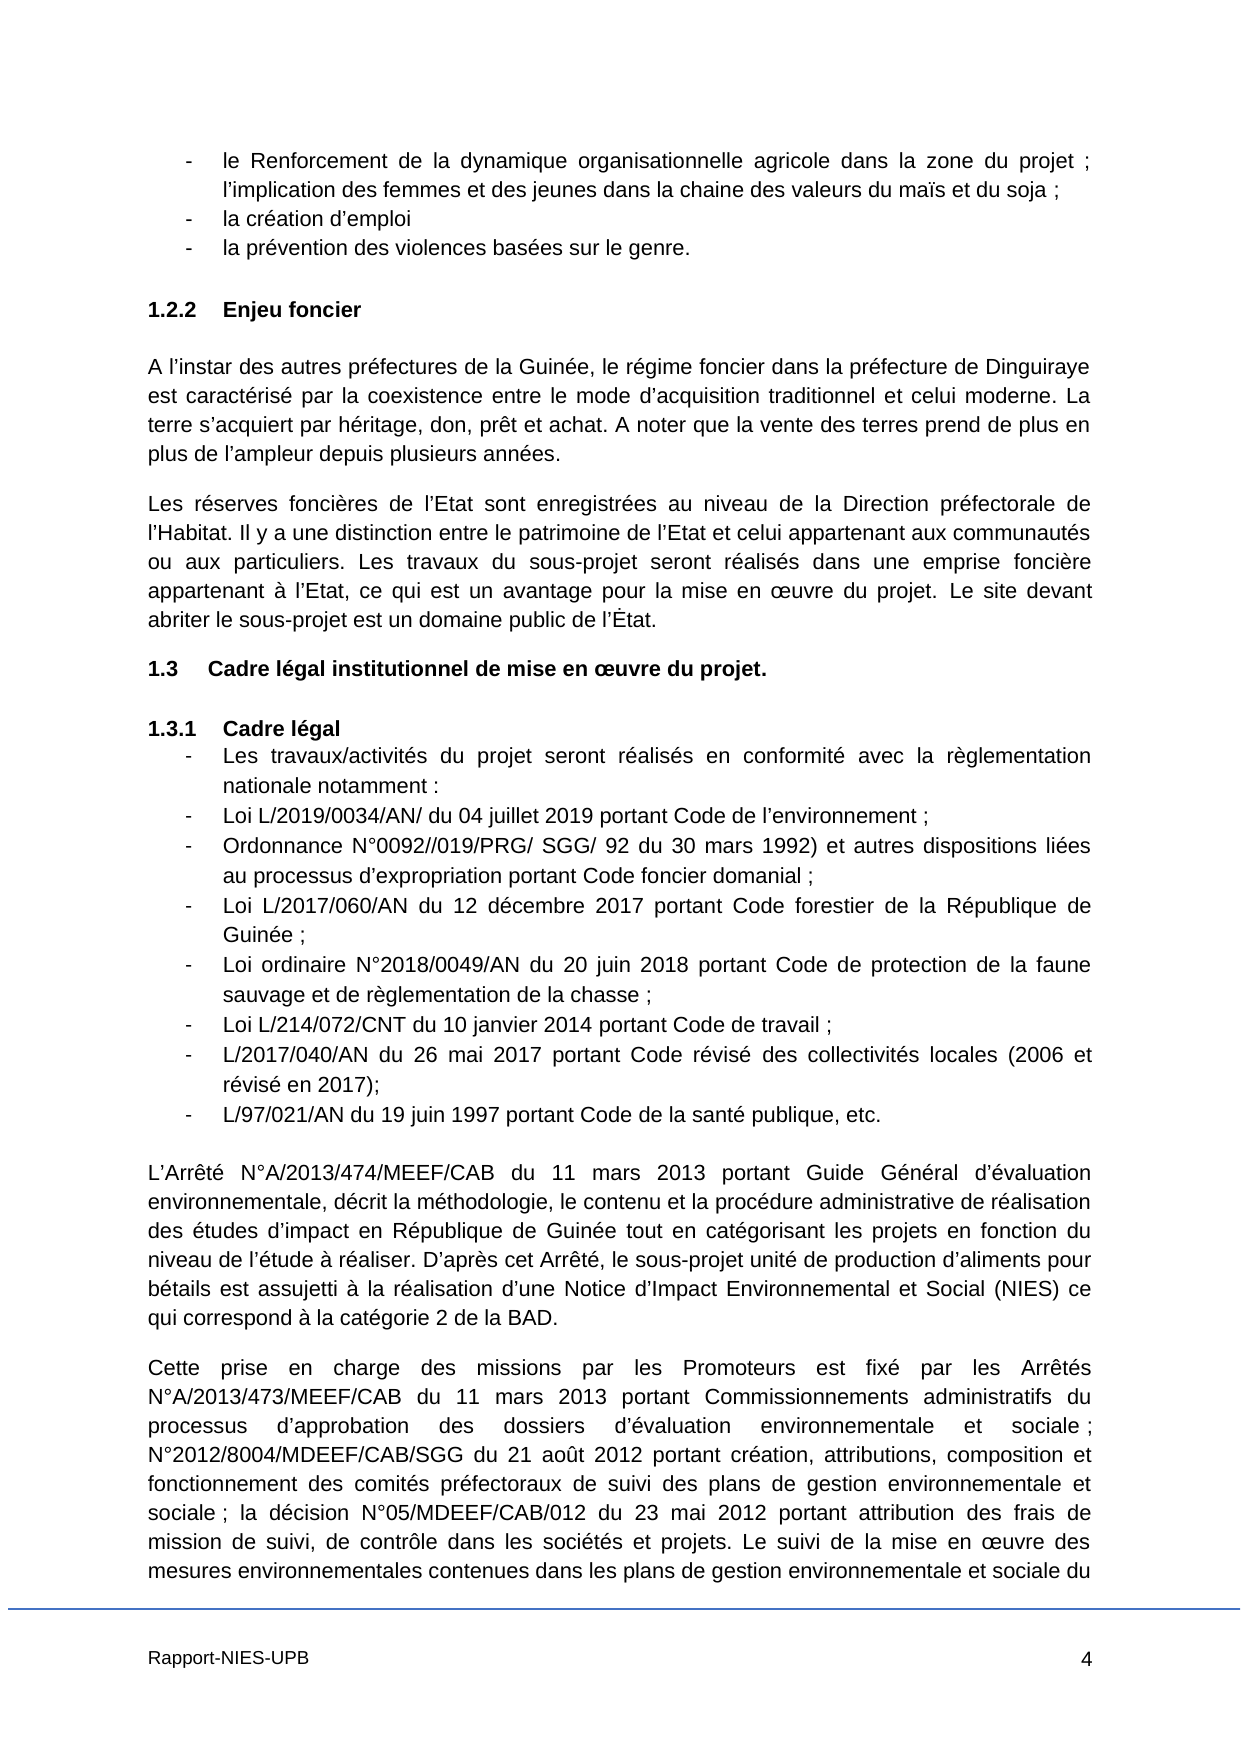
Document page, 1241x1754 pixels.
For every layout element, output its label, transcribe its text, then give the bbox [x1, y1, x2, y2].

list L/97/021/AN du 19 juin 1997 portant Code de la santé publique, etc. [185, 1101, 1092, 1127]
text Les réserves foncières de l’Etat sont enregistrées au niveau de la Direction préfectorale de l’Habitat. Il y a une distinction entre le patrimoine de l’Etat et celui appartenant aux communautés ou aux particuliers. Les travaux du sous-projet seront réalisés dans une emprise foncière appartenant à l’Etat, ce qui est un avantage pour la mise en œuvre du projet. Le site devant abriter le sous-projet est un domaine public de l’Ėtat. [148, 491, 1092, 632]
list Loi L/2019/0034/AN/ du 04 juillet 2019 portant Code de l’environnement ; [185, 802, 1092, 829]
list le Renforcement de la dynamique organisationnelle agricole dans la zone du projet ; l’implication des femmes et des jeunes dans la chaine des valeurs du maïs et du soja ; [185, 148, 1092, 202]
list la création d’emploi [185, 206, 1092, 231]
list Loi L/214/072/CNT du 10 janvier 2014 portant Code de travail ; [185, 1011, 1092, 1037]
text L’Arrêté N°A/2013/474/MEEF/CAB du 11 mars 2013 portant Guide Général d’évaluation environnementale, décrit la méthodologie, le contenu et la procédure administrative de réalisation des études d’impact en République de Guinée tout en catégorisant les projets en fonction du niveau de l’étude à réaliser. D’après cet Arrêté, le sous-projet unité de production d’aliments pour bétails est assujetti à la réalisation d’une Notice d’Impact Environnemental et Social (NIES) ce qui correspond à la catégorie 2 de la BAD. [148, 1160, 1092, 1330]
text A l’instar des autres préfectures de la Guinée, le régime foncier dans la préfecture de Dinguiraye est caractérisé par la coexistence entre le mode d’acquisition traditionnel et celui moderne. La terre s’acquiert par héritage, don, prêt et achat. A noter que la vente des terres prend de plus en plus de l’ampleur depuis plusieurs années. [148, 354, 1092, 466]
list Loi L/2017/060/AN du 12 décembre 2017 portant Code forestier de la République de Guinée ; [185, 892, 1092, 948]
list Loi ordinaire N°2018/0049/AN du 20 juin 2018 portant Code de protection de la faune sauvage et de règlementation de la chasse ; [185, 951, 1092, 1007]
subtitle Cadre légal institutionnel de mise en œuvre du projet. [148, 656, 1092, 682]
list L/2017/040/AN du 26 mai 2017 portant Code révisé des collectivités locales (2006 et révisé en 2017); [185, 1041, 1092, 1097]
list Ordonnance N°0092//019/PRG/ SGG/ 92 du 30 mars 1992) et autres dispositions liées au processus d’expropriation portant Code foncier domanial ; [185, 833, 1092, 888]
subtitle Enjeu foncier [148, 297, 1092, 322]
list la prévention des violences basées sur le genre. [185, 234, 1092, 260]
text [148, 1355, 1092, 1583]
subtitle Cadre légal [148, 715, 1092, 741]
list Les travaux/activités du projet seront réalisés en conformité avec la règlementation nationale notamment : [185, 743, 1092, 798]
